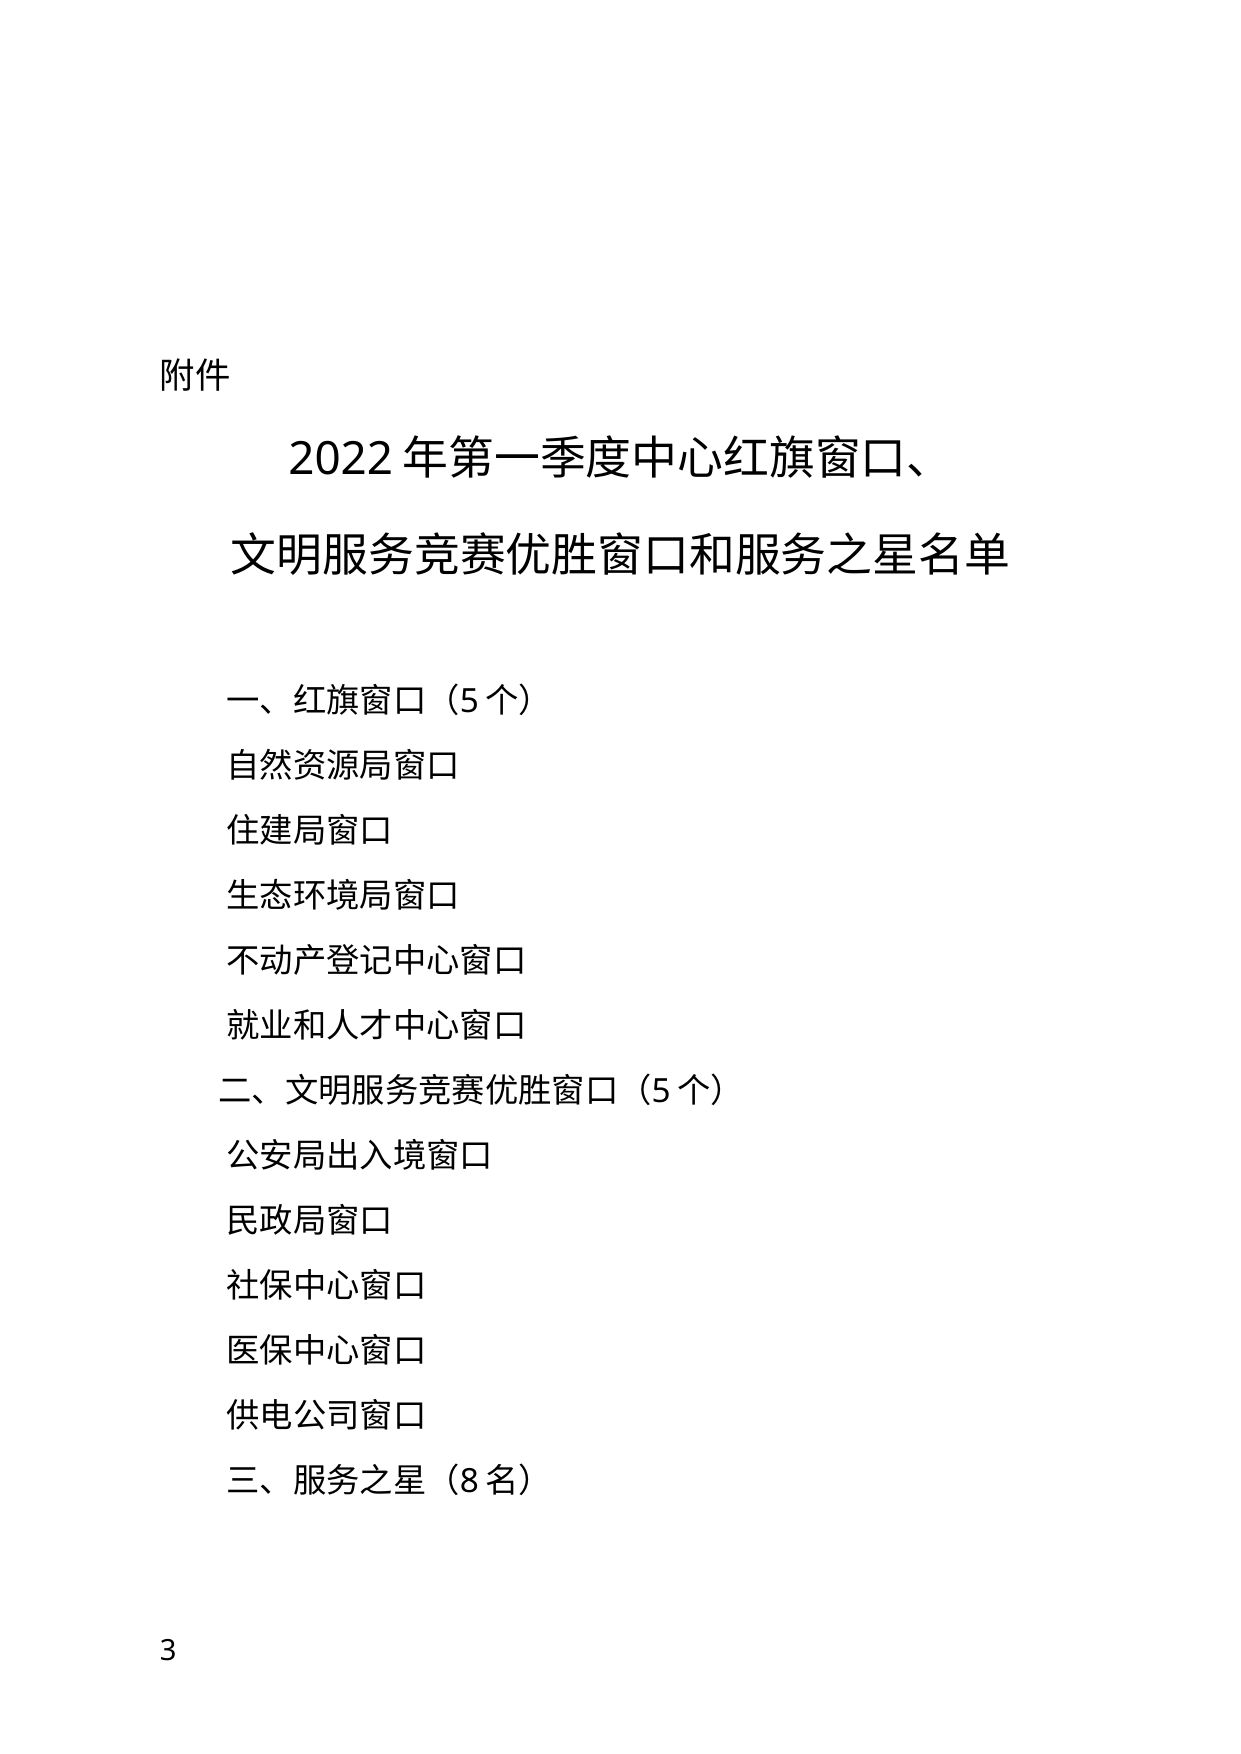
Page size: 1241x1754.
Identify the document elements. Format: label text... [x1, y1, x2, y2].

text 一、红旗窗口（5个） [159, 666, 1081, 731]
text 就业和人才中心窗口 [159, 991, 1081, 1056]
text 公安局出入境窗口 [159, 1121, 1081, 1186]
text 二、文明服务竞赛优胜窗口（5个） [159, 1056, 1081, 1121]
text 生态环境局窗口 [159, 861, 1081, 926]
text 民政局窗口 [159, 1186, 1081, 1251]
text 附件 [159, 341, 1081, 406]
text 供电公司窗口 [159, 1381, 1081, 1446]
text 2022年第一季度中心红旗窗口、 [159, 406, 1081, 503]
text 社保中心窗口 [159, 1251, 1081, 1316]
text 不动产登记中心窗口 [159, 926, 1081, 991]
text 自然资源局窗口 [159, 731, 1081, 796]
text 文明服务竞赛优胜窗口和服务之星名单 [159, 503, 1081, 601]
text 住建局窗口 [159, 796, 1081, 861]
text 医保中心窗口 [159, 1316, 1081, 1381]
text 三、服务之星（8名） [159, 1446, 1081, 1511]
